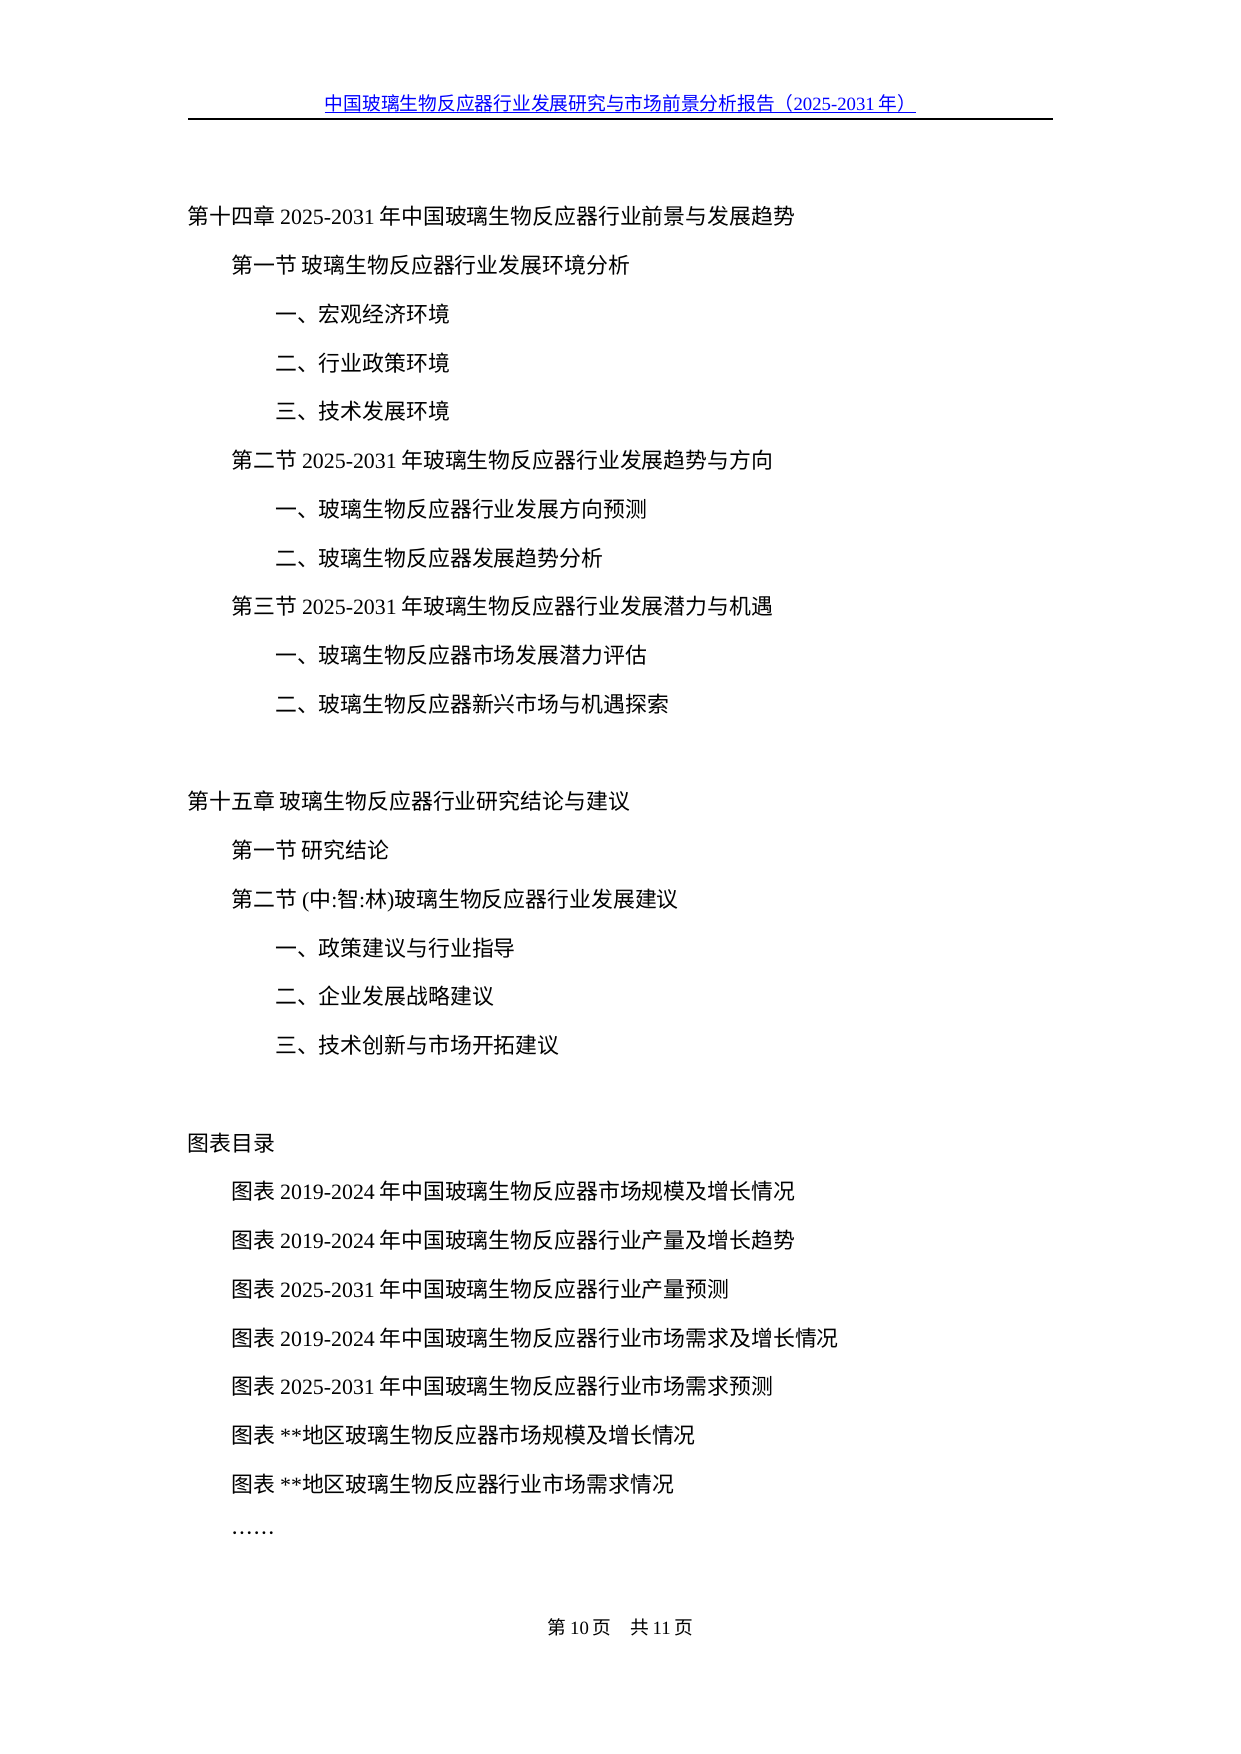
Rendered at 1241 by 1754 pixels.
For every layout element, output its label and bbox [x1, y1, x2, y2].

text [187, 150, 1053, 1548]
